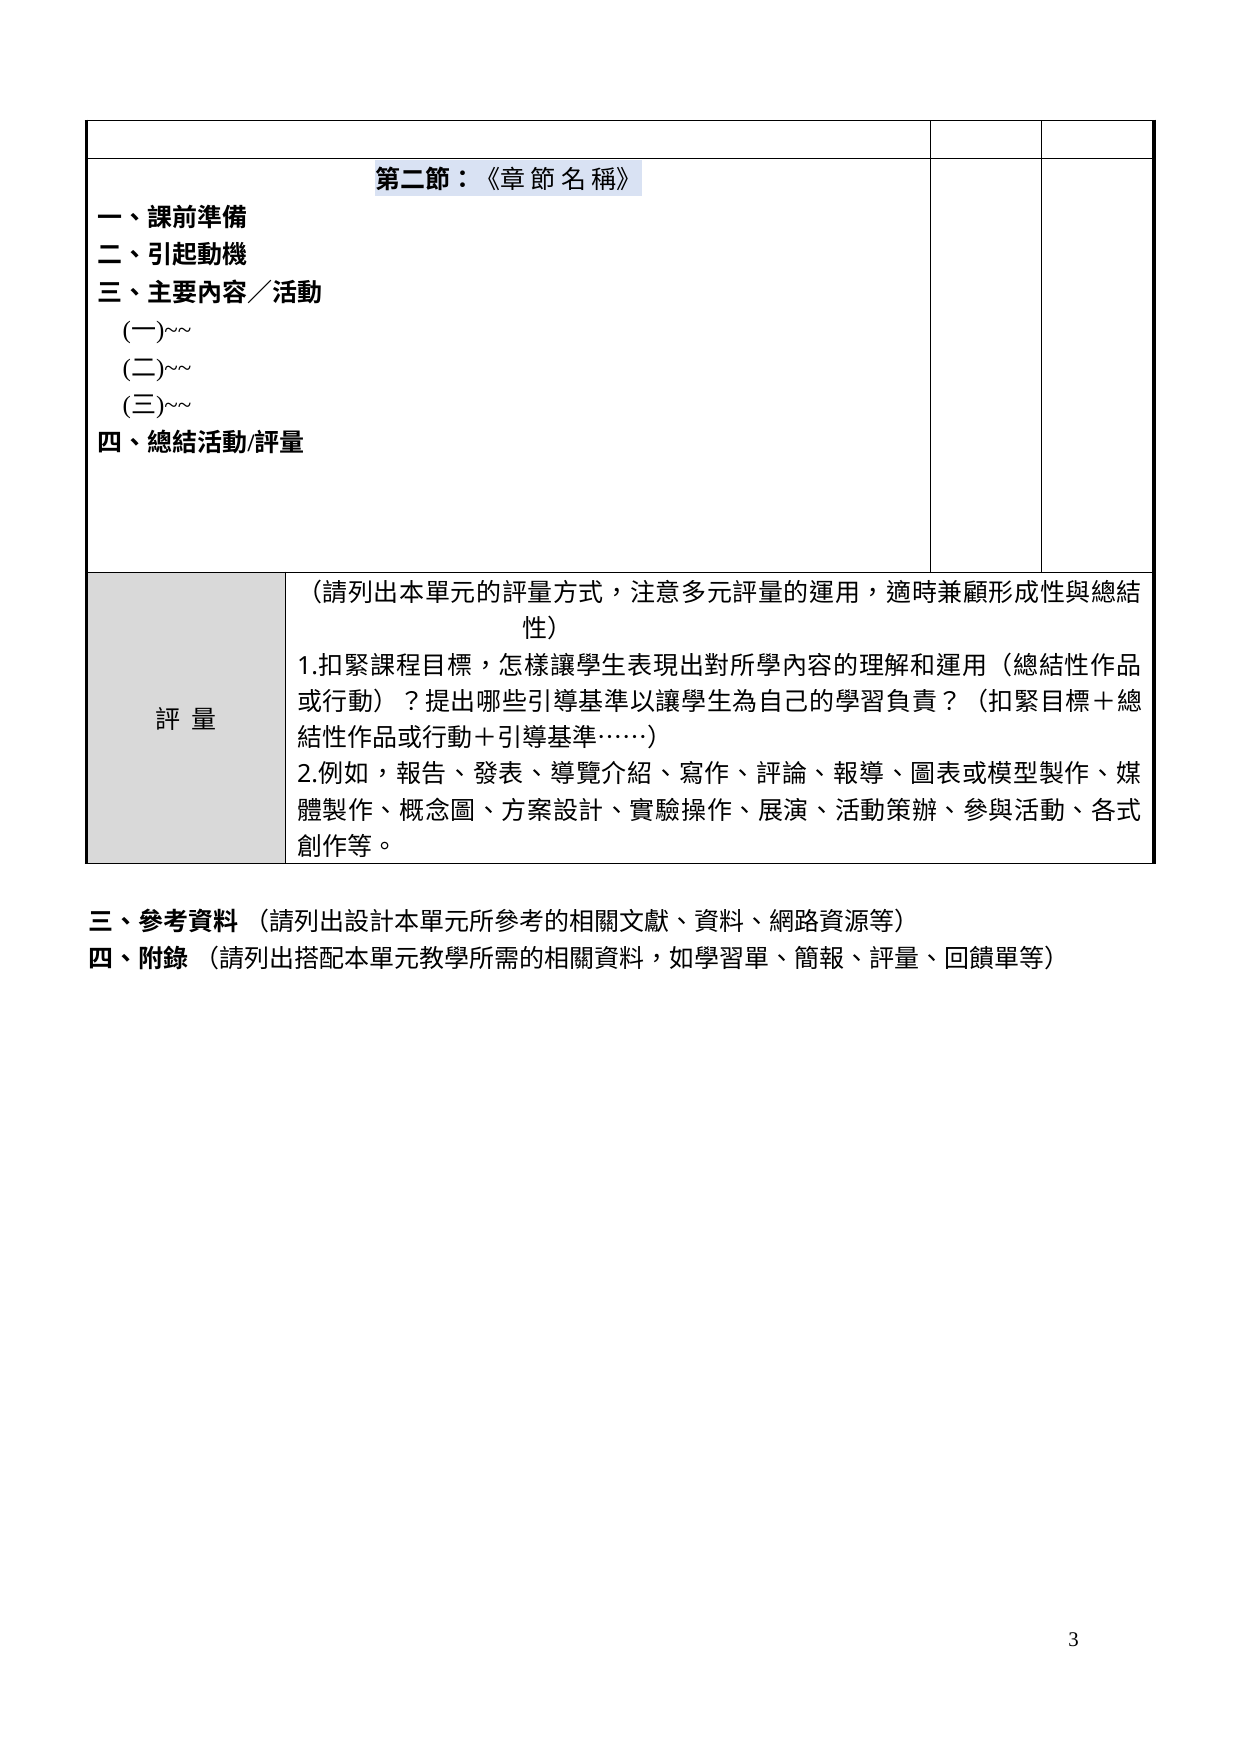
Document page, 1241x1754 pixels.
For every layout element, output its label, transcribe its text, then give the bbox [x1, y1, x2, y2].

table_cell [931, 159, 1041, 572]
table_cell 第二節：《章 節 名 稱》 一、課前準備 二、引起動機 三、主要內容／活動 (一)~~ (二)~~ (三)~~ 四、總結活動/評量 [88, 159, 930, 572]
text 四、附錄 （請列出搭配本單元教學所需的相關資料，如學習單、簡報、評量、回饋單等） [89, 937, 1122, 975]
text 三、參考資料 （請列出設計本單元所參考的相關文獻、資料、網路資源等） [89, 901, 1122, 937]
table_cell （請列出本單元的評量方式，注意多元評量的運用，適時兼顧形成性與總結性） 1.扣緊課程目標，怎樣讓學生表現出對所學內容的理解和運用（總結性作品或行動）？提出哪些引導基準以讓學生為自己的學習負責？（扣緊目標＋總結性作品或行動＋引導基準……） 2.例如，報告、發表、導覽介紹、寫作、評論、報導、圖表或模型製作、媒體製作、概念圖、方案設計、實驗操作、展演、活動策辦、參與活動、各式創作等。 [286, 573, 1152, 863]
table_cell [88, 121, 930, 158]
table_cell 評 量 [88, 573, 285, 863]
table_cell [931, 121, 1041, 158]
table_cell [1042, 159, 1152, 572]
table_cell [1042, 121, 1152, 158]
